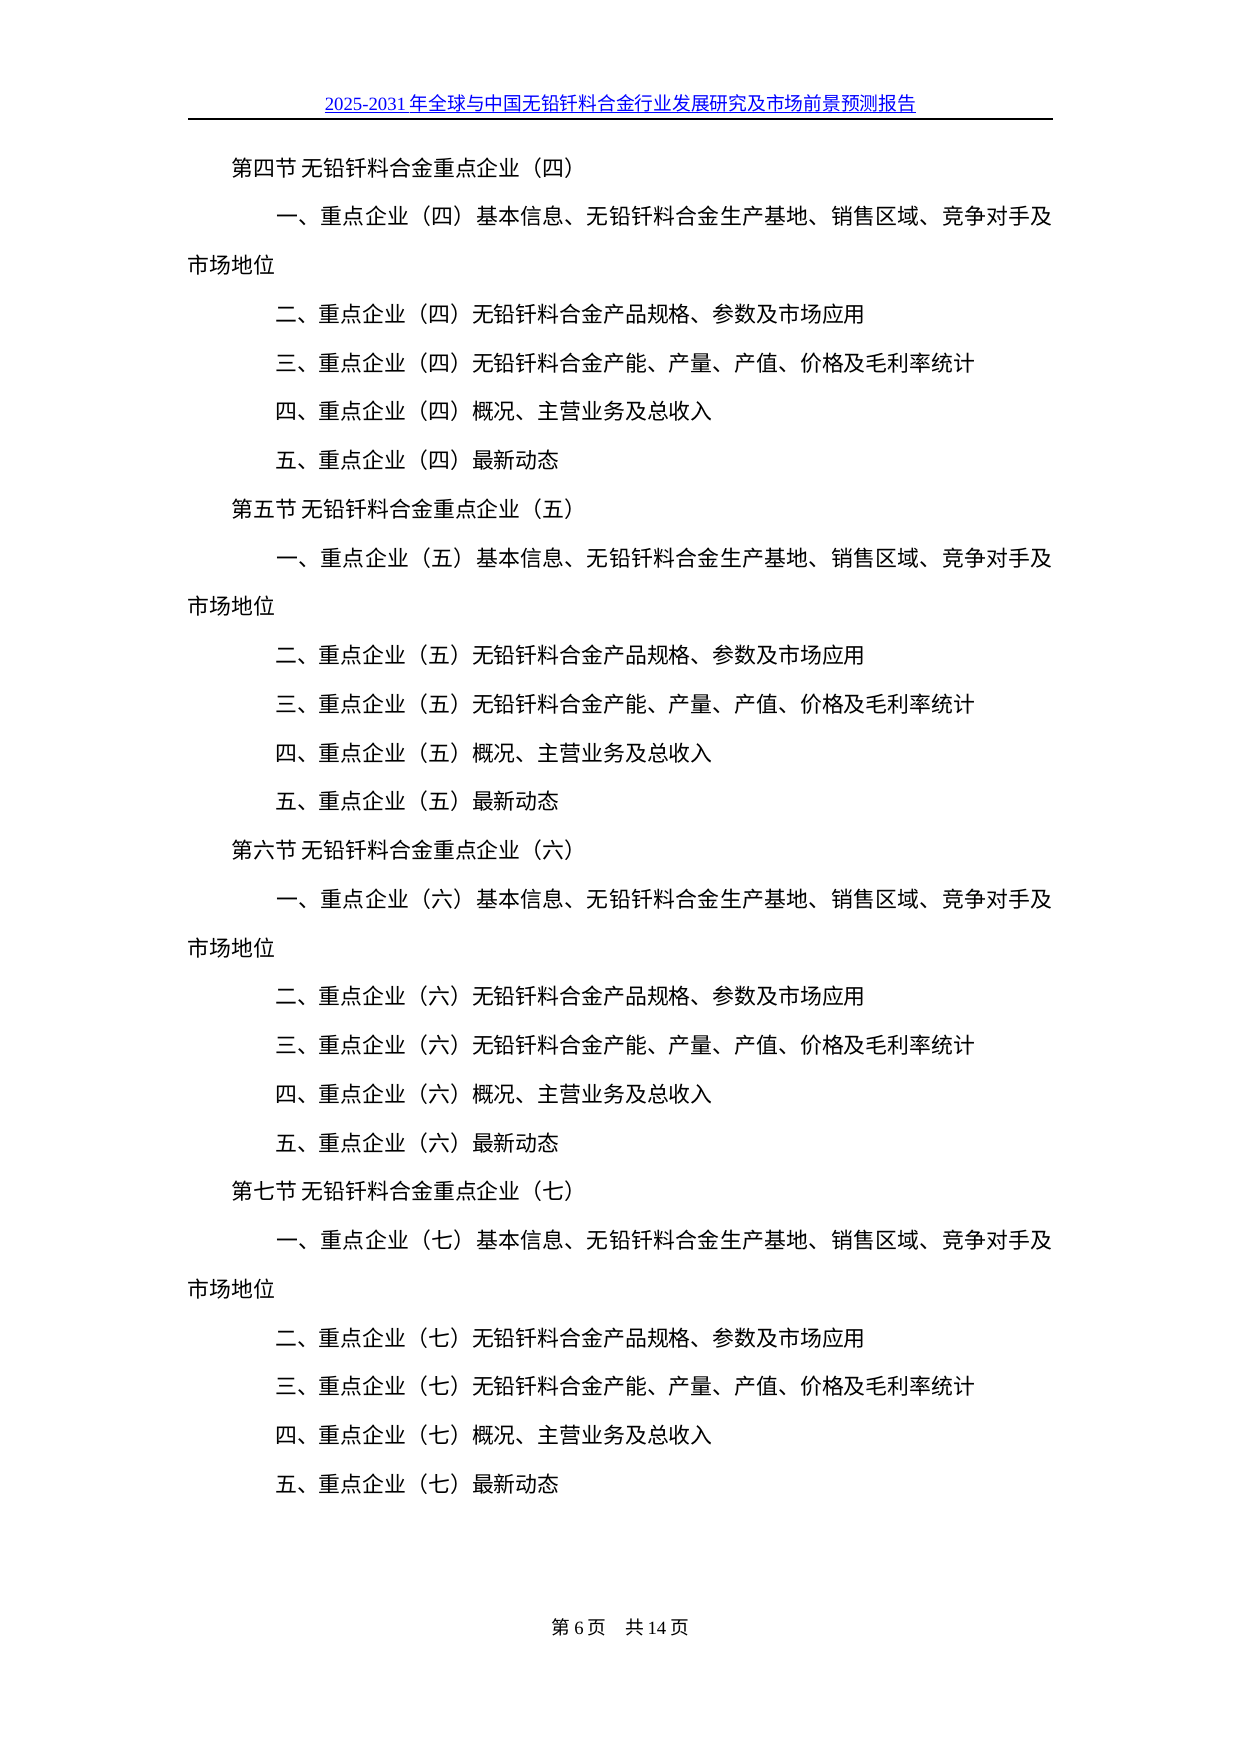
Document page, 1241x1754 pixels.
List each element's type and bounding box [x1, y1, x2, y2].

text [187, 150, 1053, 1499]
